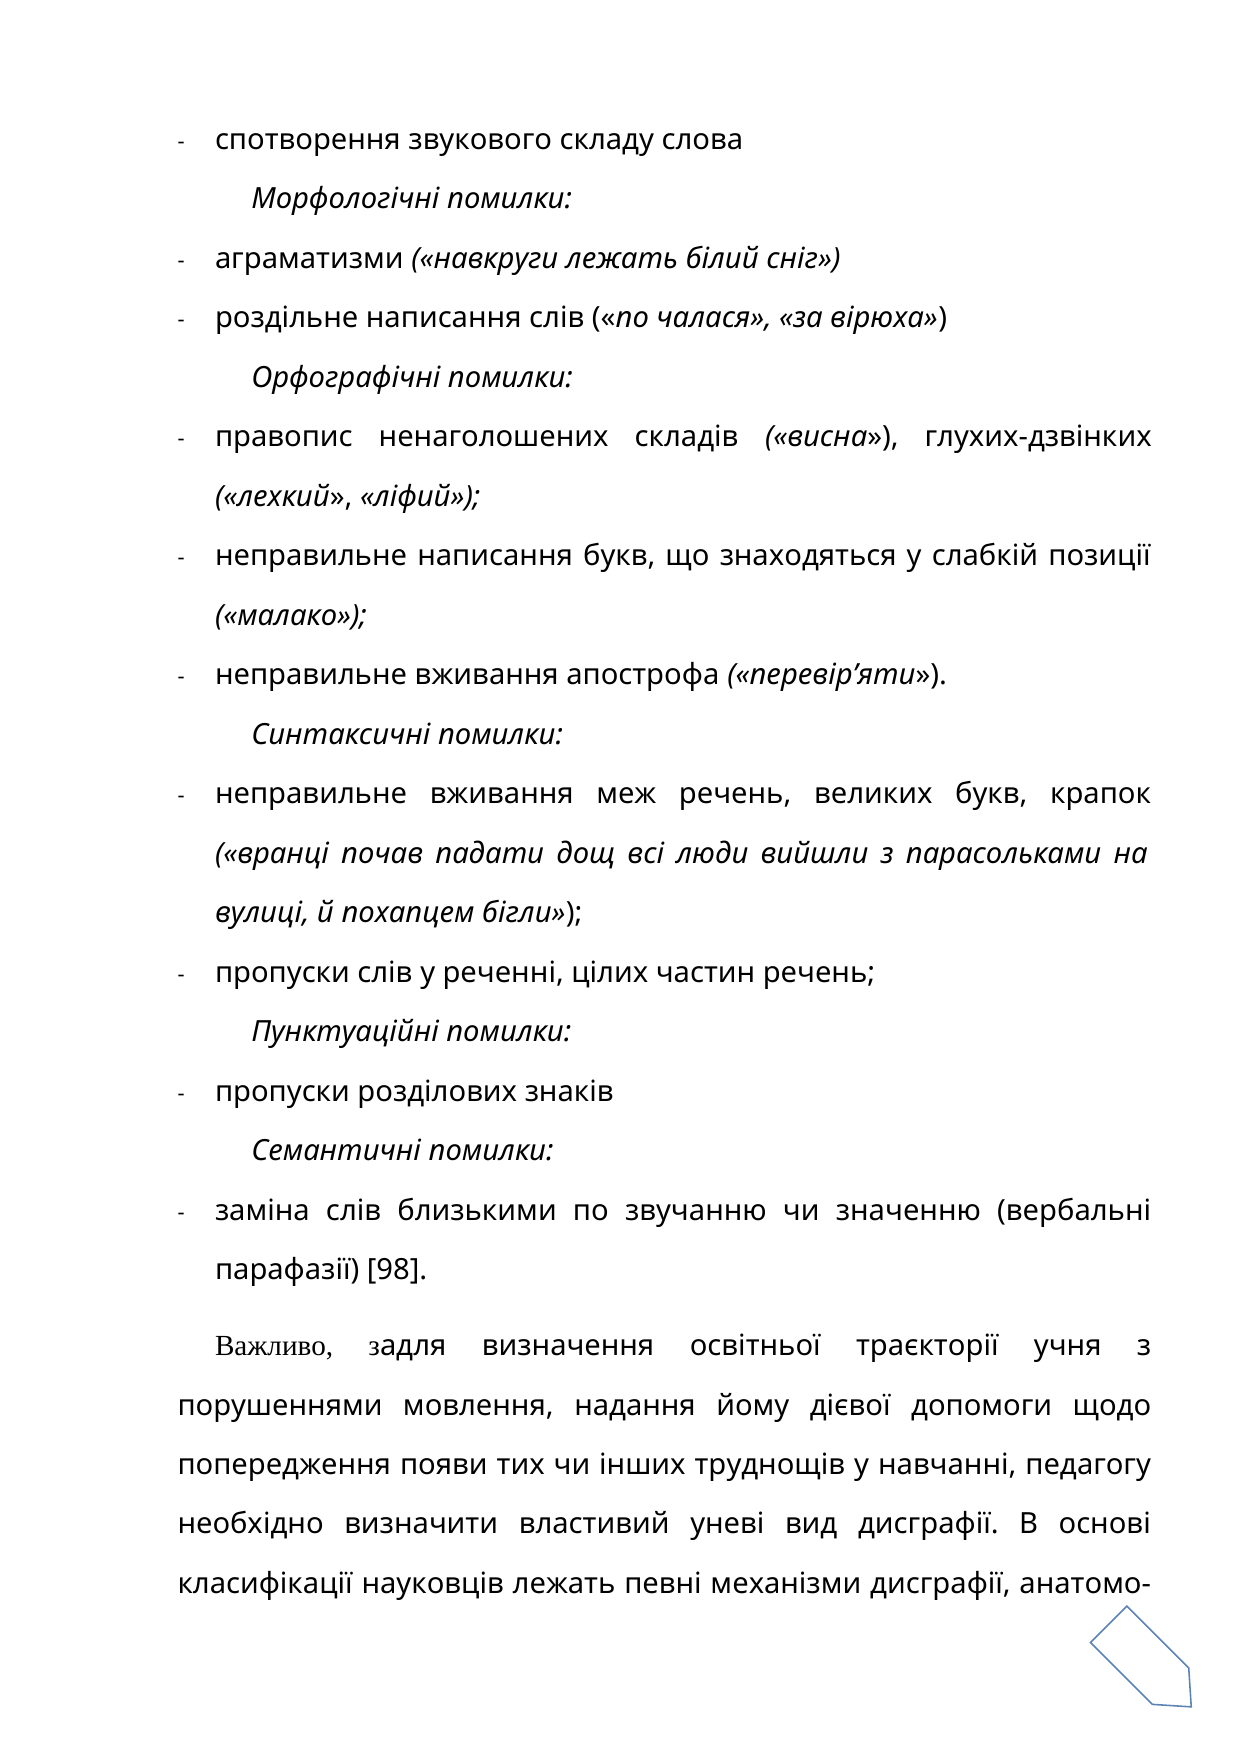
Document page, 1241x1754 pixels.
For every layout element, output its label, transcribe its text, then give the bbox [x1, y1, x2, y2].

list спотворення звукового складу слова [177, 118, 1152, 158]
list Семантичні помилки: [215, 1129, 1152, 1169]
list Синтаксичні помилки: [215, 713, 1152, 753]
list аграматизми («навкруги лежать білий сніг») [177, 237, 1152, 277]
list заміна слів близькими по звучанню чи значенню (вербальні парафазії) [98]. [177, 1189, 1152, 1288]
list правопис ненаголошених складів («висна»), глухих-дзвінких («лехкий», «ліфий»); [177, 416, 1152, 515]
list Пунктуаційні помилки: [215, 1010, 1152, 1050]
list роздільне написання слів («по чалася», «за вірюха») [177, 297, 1152, 336]
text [177, 1324, 1152, 1602]
list пропуски розділових знаків [177, 1070, 1152, 1109]
list Орфографічні помилки: [215, 356, 1152, 396]
list неправильне вживання меж речень, великих букв, крапок («вранці почав падати дощ всі люди вийшли з парасольками на вулиці, й похапцем бігли»); [177, 772, 1152, 931]
list Морфологічні помилки: [215, 178, 1152, 217]
list неправильне написання букв, що знаходяться у слабкій позиції («малако»); [177, 534, 1152, 634]
list неправильне вживання апострофа («перевір’яти»). [177, 653, 1152, 693]
list пропуски слів у реченні, цілих частин речень; [177, 951, 1152, 991]
